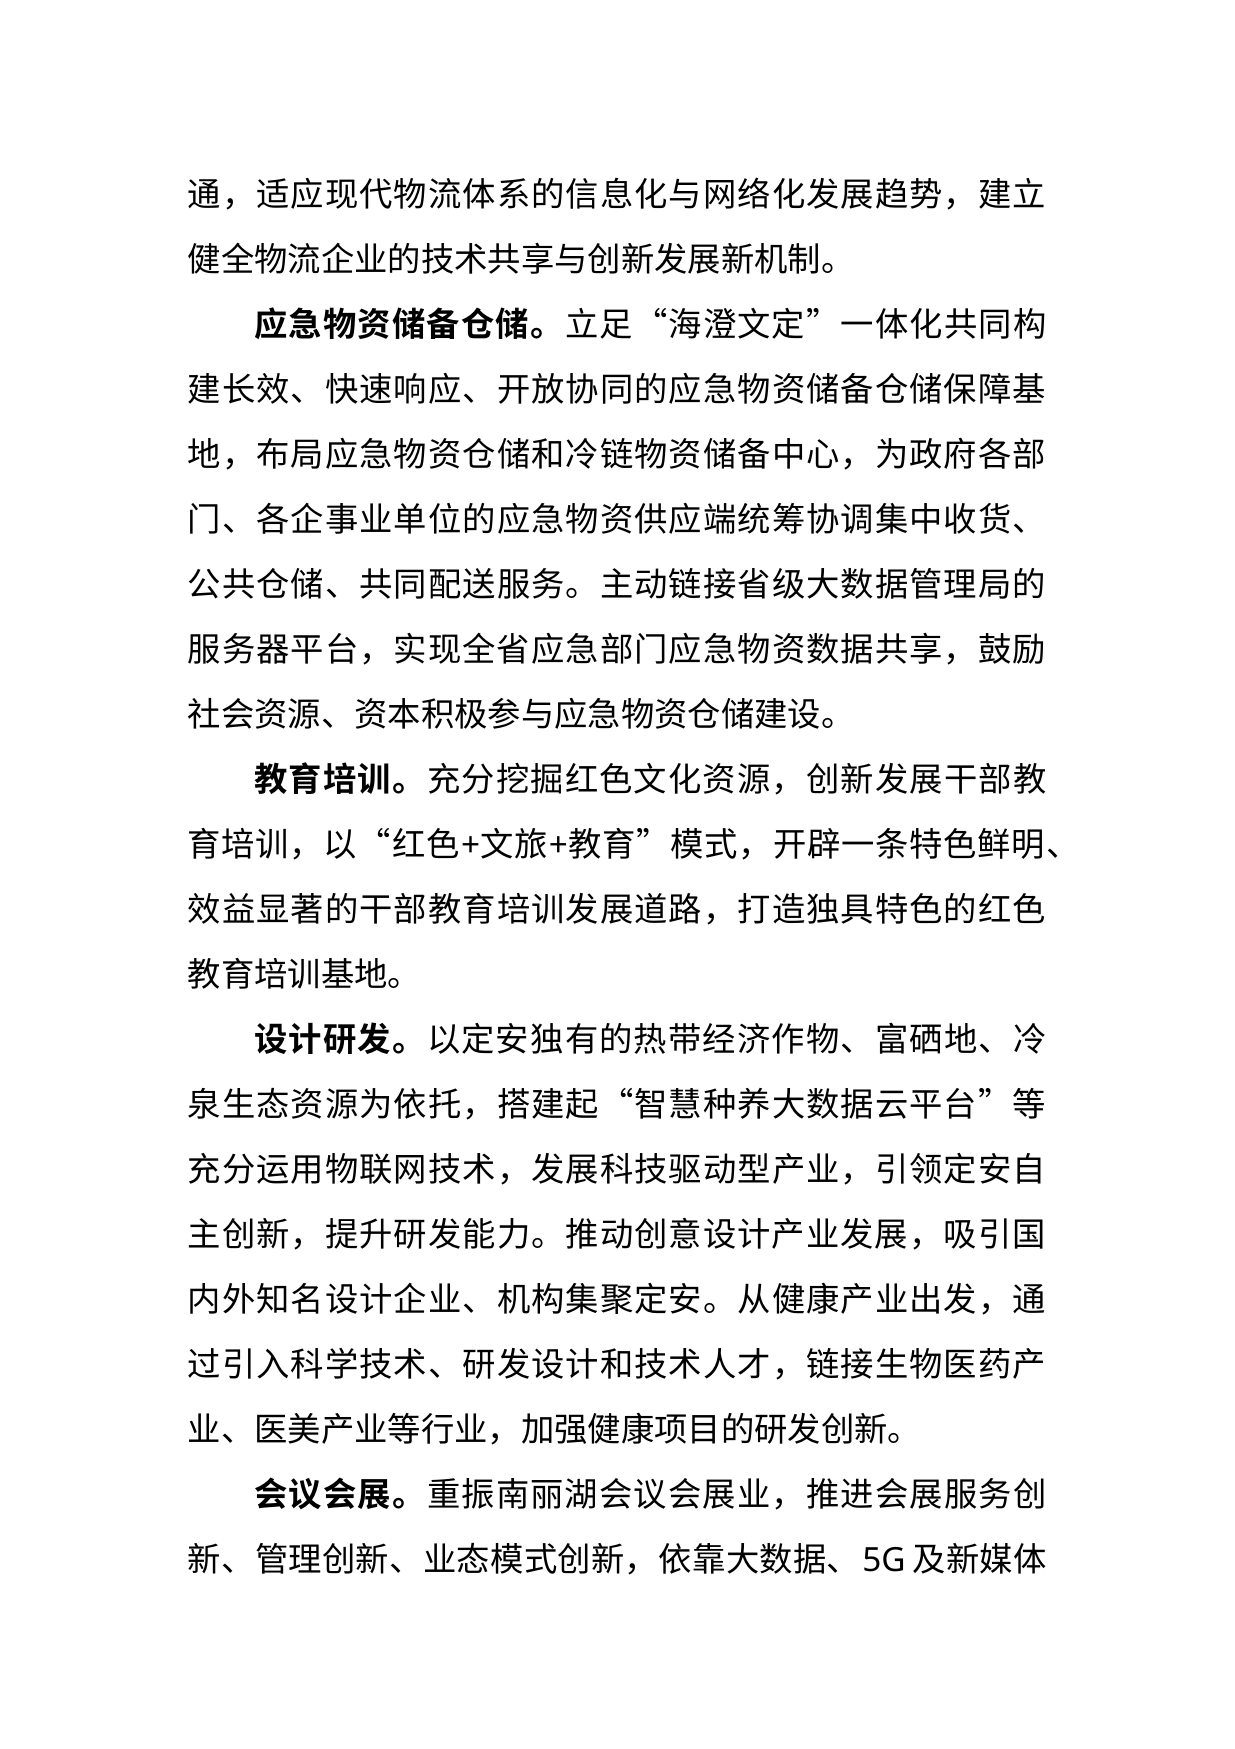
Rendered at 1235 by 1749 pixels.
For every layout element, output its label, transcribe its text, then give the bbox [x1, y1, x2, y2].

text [187, 1459, 1047, 1589]
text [187, 159, 1047, 289]
text 应急物资储备仓储。立足“海澄文定”一体化共同构建长效、快速响应、开放协同的应急物资储备仓储保障基地，布局应急物资仓储和冷链物资储备中心，为政府各部门、各企事业单位的应急物资供应端统筹协调集中收货、公共仓储、共同配送服务。主动链接省级大数据管理局的服务器平台，实现全省应急部门应急物资数据共享，鼓励社会资源、资本积极参与应急物资仓储建设。 [187, 289, 1047, 744]
text 设计研发。以定安独有的热带经济作物、富硒地、冷泉生态资源为依托，搭建起“智慧种养大数据云平台”等，充分运用物联网技术，发展科技驱动型产业，引领定安自主创新，提升研发能力。推动创意设计产业发展，吸引国内外知名设计企业、机构集聚定安。从健康产业出发，通过引入科学技术、研发设计和技术人才，链接生物医药产业、医美产业等行业，加强健康项目的研发创新。 [187, 1004, 1047, 1459]
text 教育培训。充分挖掘红色文化资源，创新发展干部教育培训，以“红色+文旅+教育”模式，开辟一条特色鲜明、效益显著的干部教育培训发展道路，打造独具特色的红色教育培训基地。 [187, 744, 1047, 1004]
